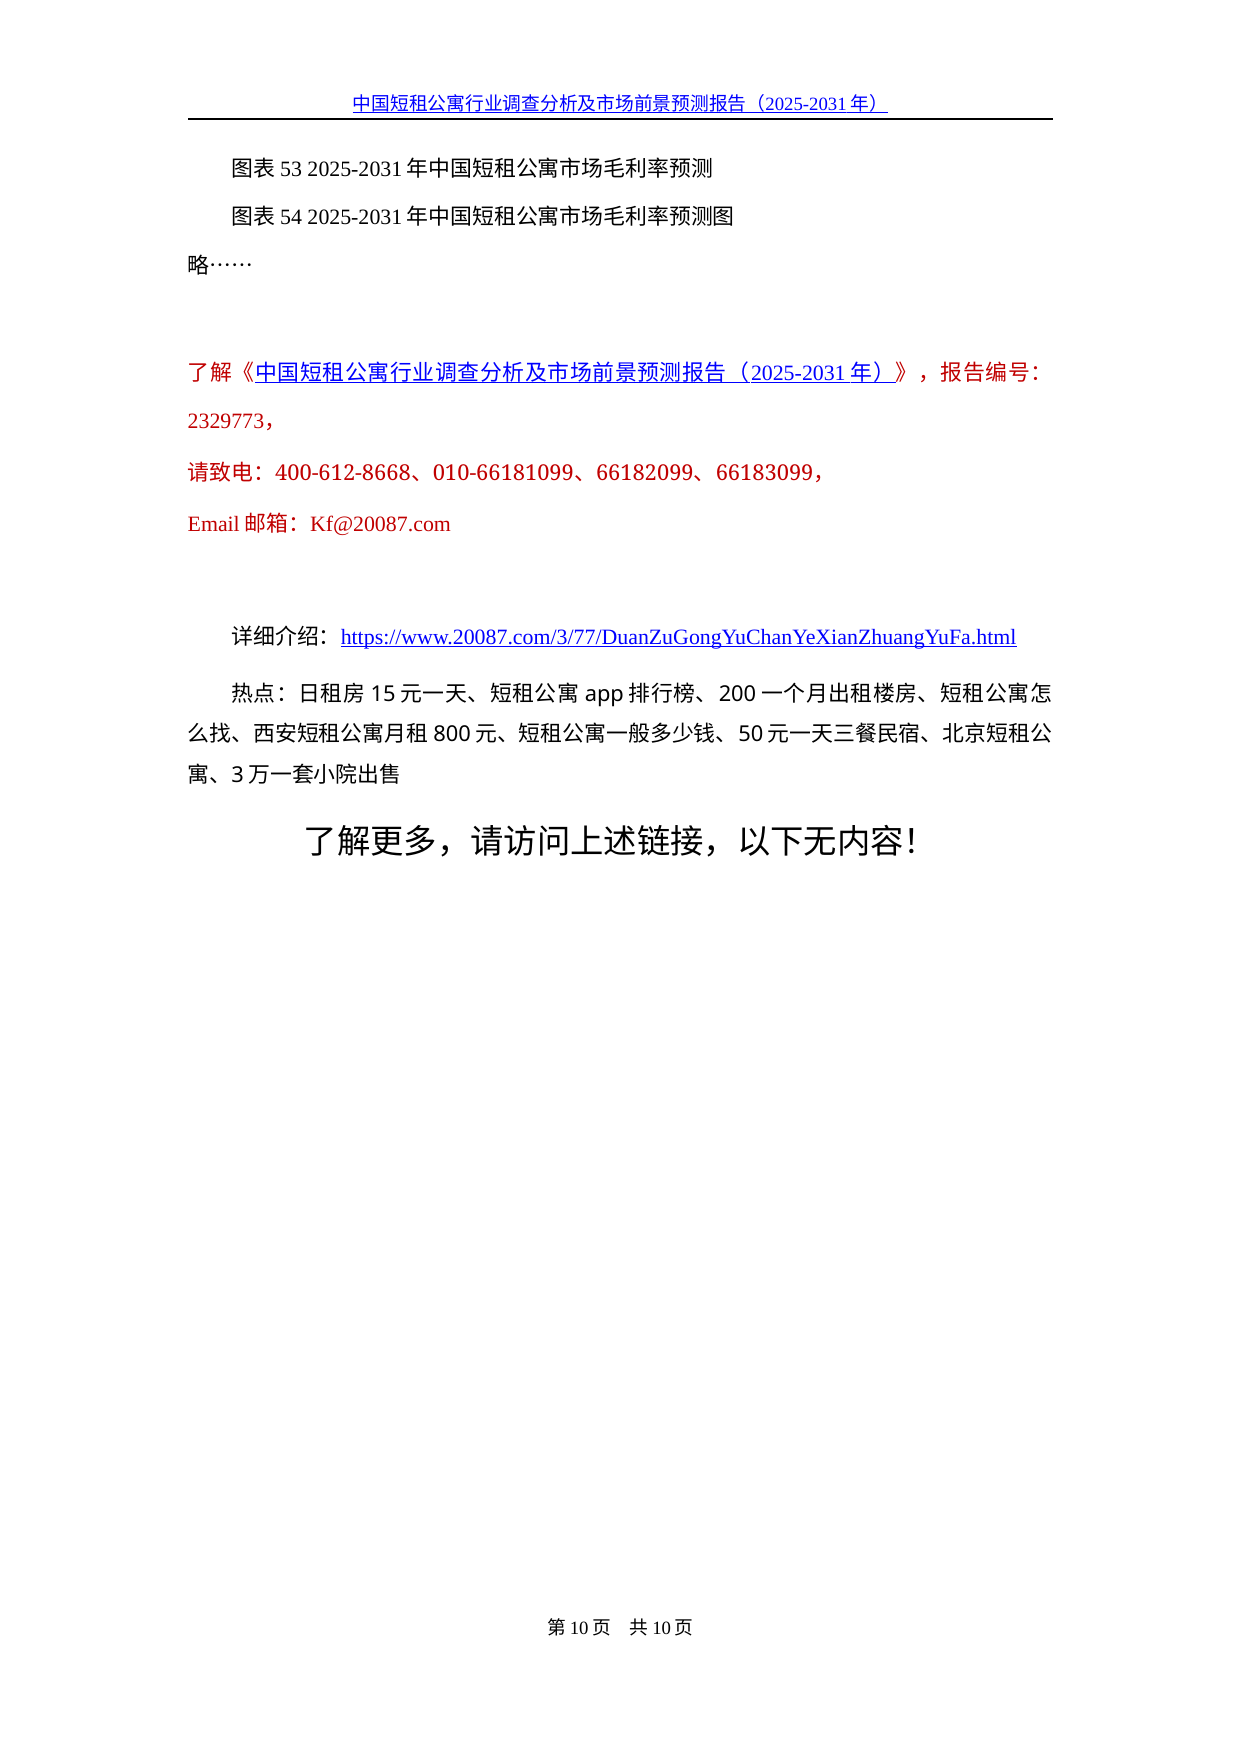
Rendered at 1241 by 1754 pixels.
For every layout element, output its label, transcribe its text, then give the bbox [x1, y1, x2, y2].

text 请致电：400-612-8668、010-66181099、66182099、66183099， [187, 454, 1053, 487]
text 详细介绍：https://www.20087.com/3/77/DuanZuGongYuChanYeXianZhuangYuFa.html [187, 619, 1053, 651]
text Email邮箱：Kf@20087.com [187, 506, 1053, 538]
text 热点：日租房15元一天、短租公寓app排行榜、200一个月出租楼房、短租公寓怎么找、西安短租公寓月租800元、短租公寓一般多少钱、50元一天三餐民宿、北京短租公寓、3万一套小院出售 [187, 676, 1053, 789]
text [187, 150, 1053, 280]
text 了解《中国短租公寓行业调查分析及市场前景预测报告（2025-2031年）》，报告编号：2329773， [187, 354, 1053, 435]
title 了解更多，请访问上述链接，以下无内容！ [187, 807, 1053, 872]
